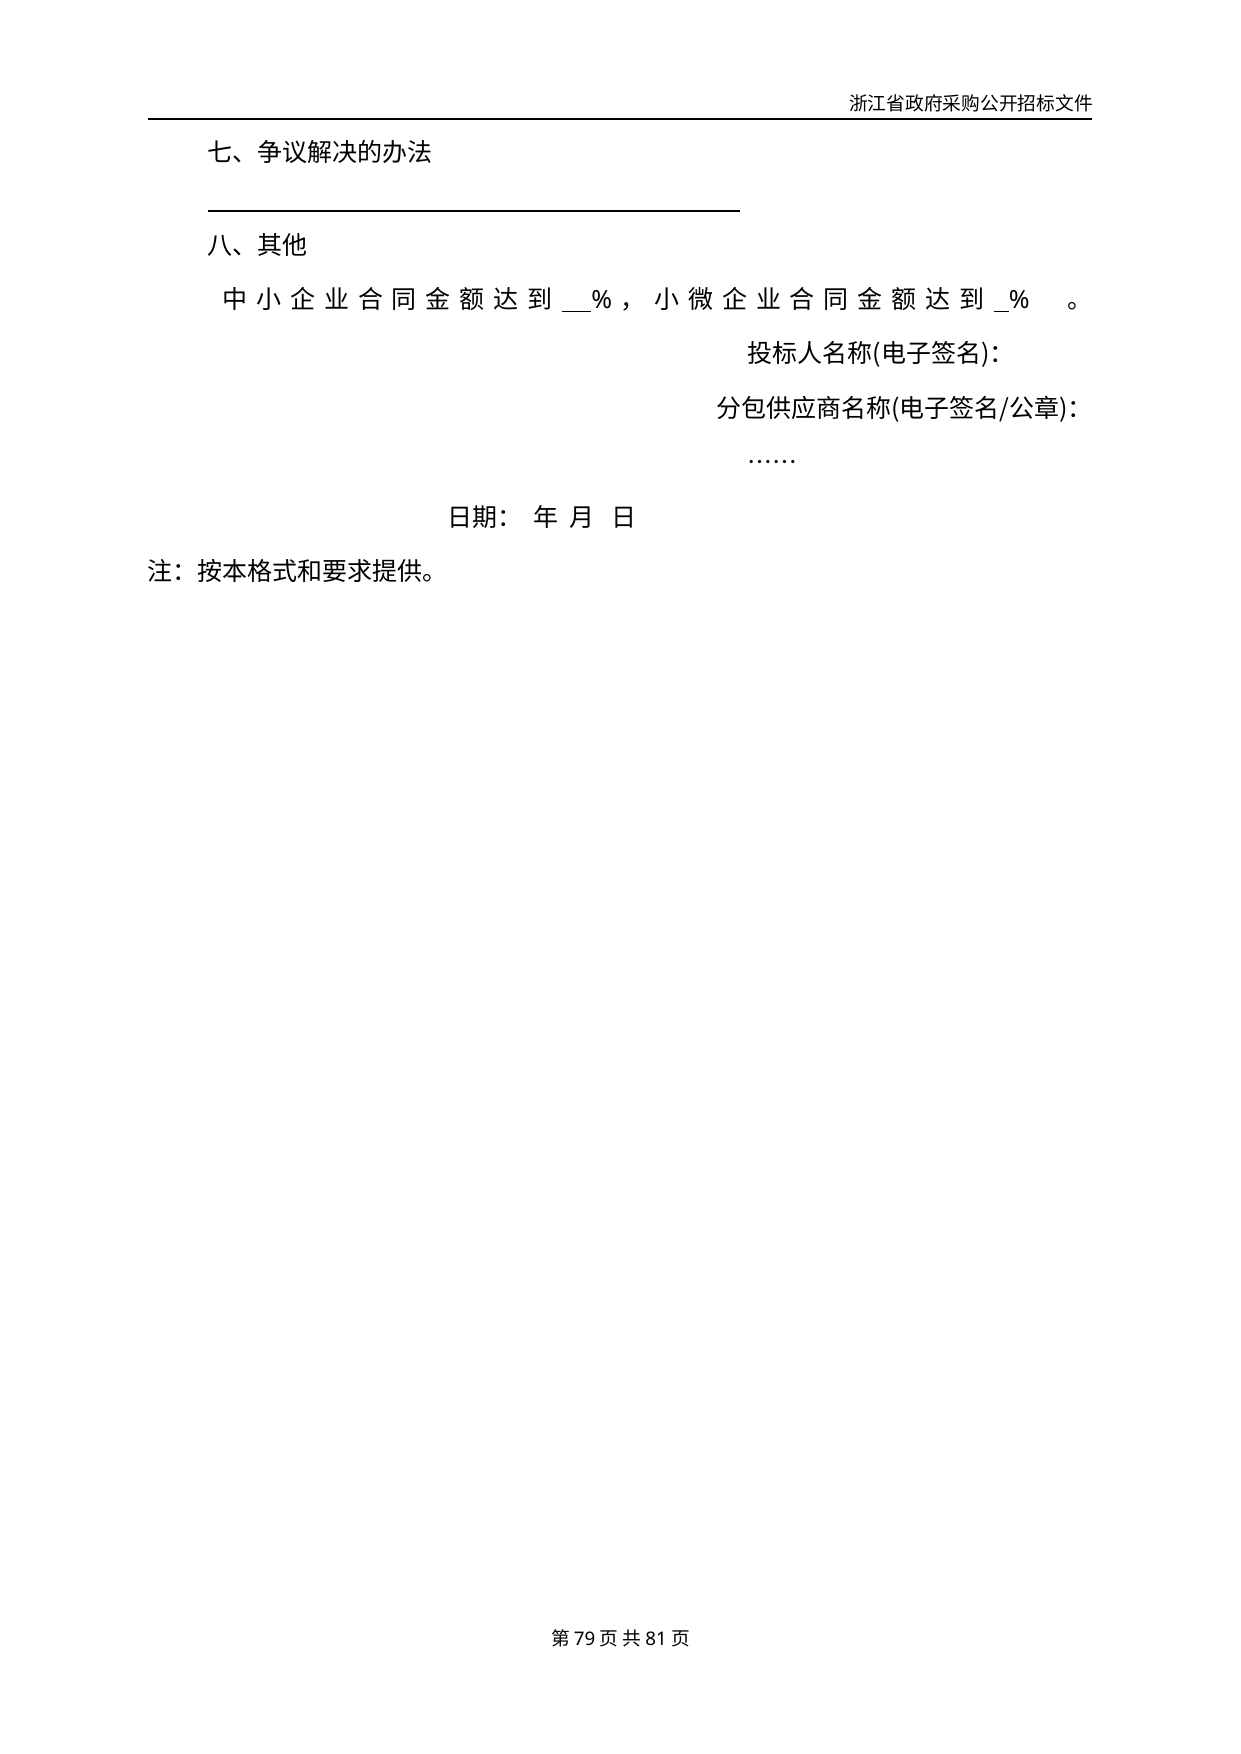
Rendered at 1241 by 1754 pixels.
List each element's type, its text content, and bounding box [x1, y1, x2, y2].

text 中小企业合同金额达到 %，小微企业合同金额达到 % 。 投标人名称(电子签名)： [222, 279, 1092, 370]
text 注：按本格式和要求提供。 [148, 551, 1049, 588]
text 日期： 年 月 日 [222, 497, 1092, 533]
text 八、其他 [148, 225, 1092, 261]
text …… [148, 443, 1092, 479]
text 分包供应商名称(电子签名/公章)： [148, 388, 1092, 424]
text 七、争议解决的办法 [148, 133, 1092, 169]
